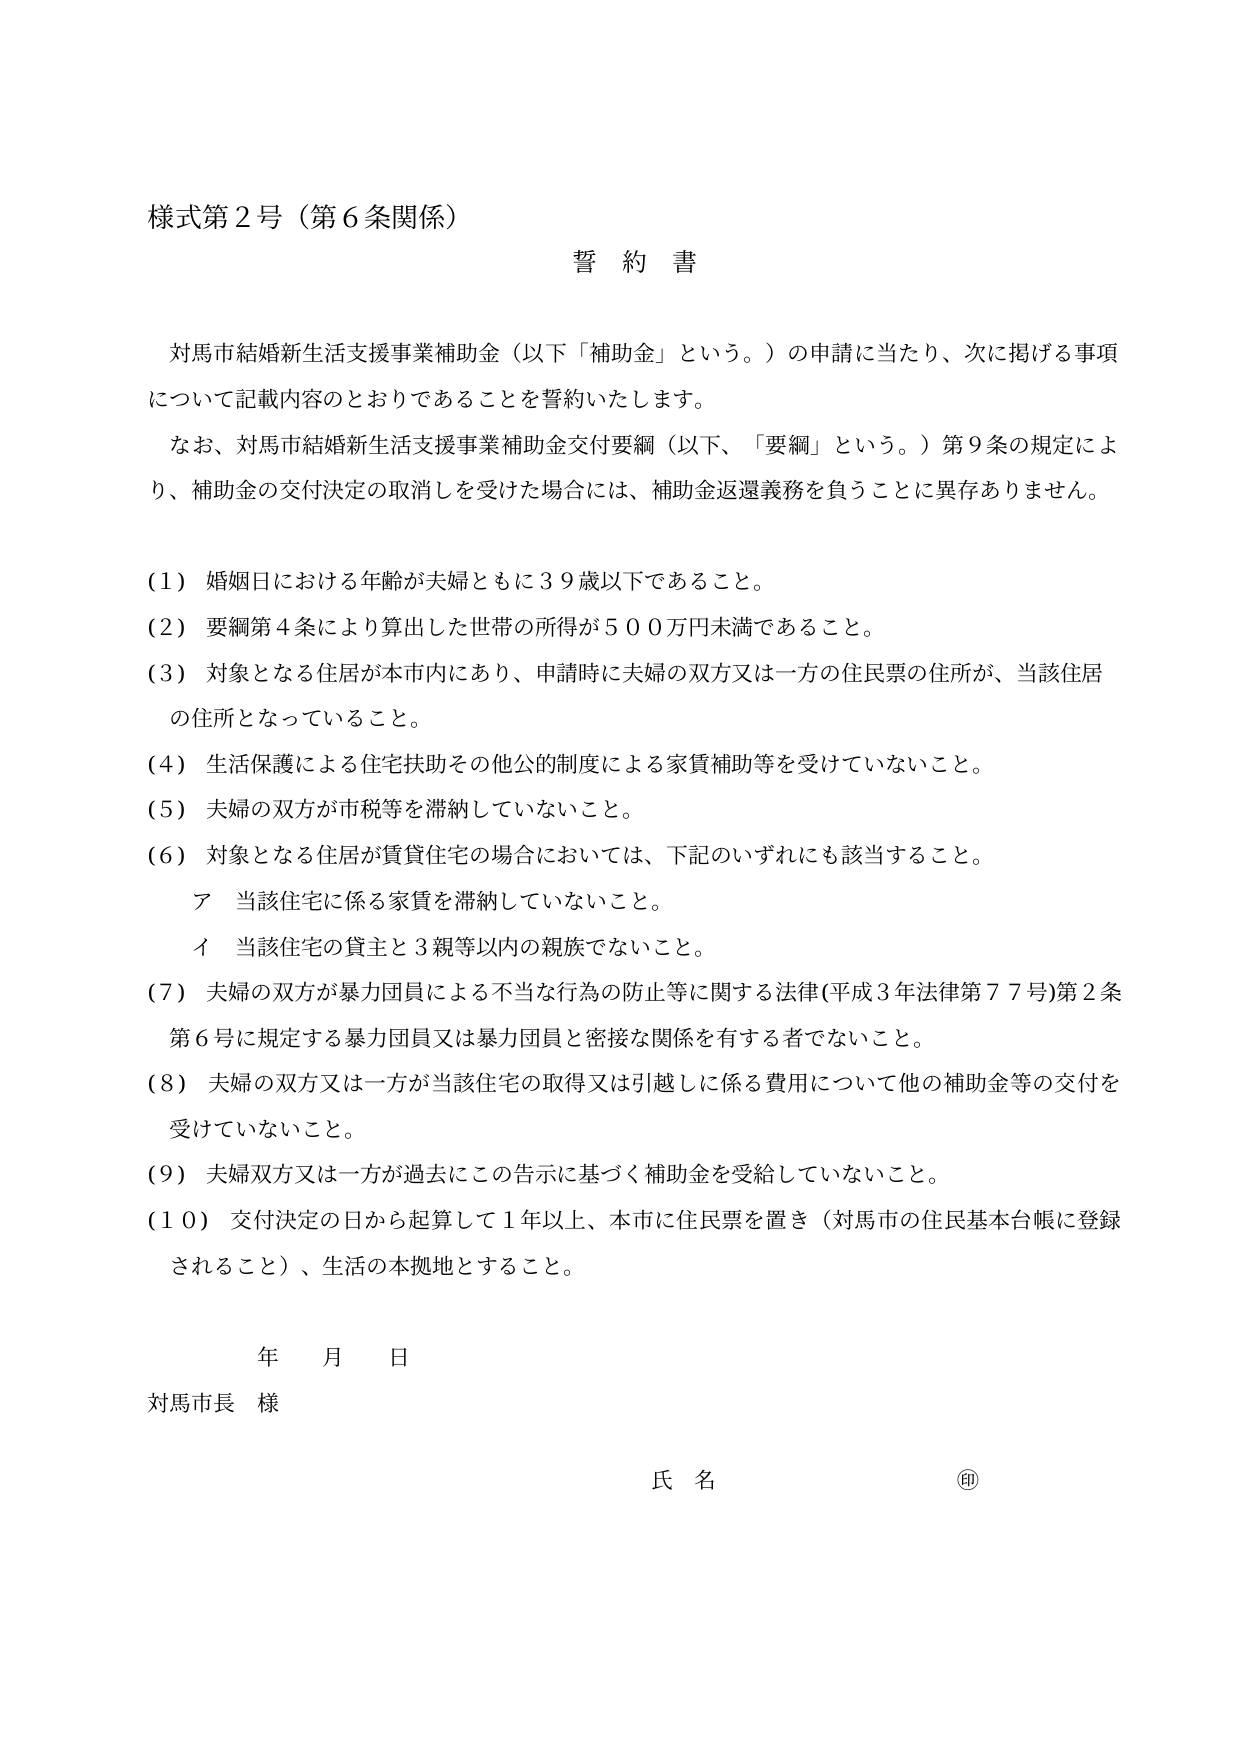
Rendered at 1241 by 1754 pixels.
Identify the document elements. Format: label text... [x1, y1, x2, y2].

text イ 当該住宅の貸主と３親等以内の親族でないこと。 [148, 923, 1122, 968]
text (６) 対象となる住居が賃貸住宅の場合においては、下記のいずれにも該当すること。 [148, 831, 1122, 877]
text 年 月 日 [148, 1333, 1122, 1379]
text ア 当該住宅に係る家賃を滞納していないこと。 [148, 877, 1122, 923]
text (８) 夫婦の双方又は一方が当該住宅の取得又は引越しに係る費用について他の補助金等の交付を受けていないこと。 [148, 1059, 1122, 1151]
text なお、対馬市結婚新生活支援事業補助金交付要綱（以下、「要綱」という。）第９条の規定により、補助金の交付決定の取消しを受けた場合には、補助金返還義務を負うことに異存ありません。 [148, 421, 1122, 512]
text (１０) 交付決定の日から起算して１年以上、本市に住民票を置き（対馬市の住民基本台帳に登録されること）、生活の本拠地とすること。 [148, 1196, 1122, 1288]
text 様式第２号（第６条関係） [148, 193, 1122, 238]
text (２) 要綱第４条により算出した世帯の所得が５００万円未満であること。 [148, 603, 1122, 649]
text (１) 婚姻日における年齢が夫婦ともに３９歳以下であること。 [148, 558, 1122, 603]
text 誓 約 書 [148, 238, 1122, 284]
text (３) 対象となる住居が本市内にあり、申請時に夫婦の双方又は一方の住民票の住所が、当該住居の住所となっていること。 [148, 649, 1122, 740]
text (５) 夫婦の双方が市税等を滞納していないこと。 [148, 786, 1122, 831]
text (７) 夫婦の双方が暴力団員による不当な行為の防止等に関する法律(平成３年法律第７７号)第２条第６号に規定する暴力団員又は暴力団員と密接な関係を有する者でないこと。 [148, 968, 1122, 1059]
text (９) 夫婦双方又は一方が過去にこの告示に基づく補助金を受給していないこと。 [148, 1151, 1122, 1196]
text 対馬市長 様 [148, 1379, 1122, 1424]
text 氏 名 ㊞ [148, 1456, 1122, 1502]
text 対馬市結婚新生活支援事業補助金（以下「補助金」という。）の申請に当たり、次に掲げる事項について記載内容のとおりであることを誓約いたします。 [148, 329, 1122, 421]
text (４) 生活保護による住宅扶助その他公的制度による家賃補助等を受けていないこと。 [148, 740, 1122, 786]
